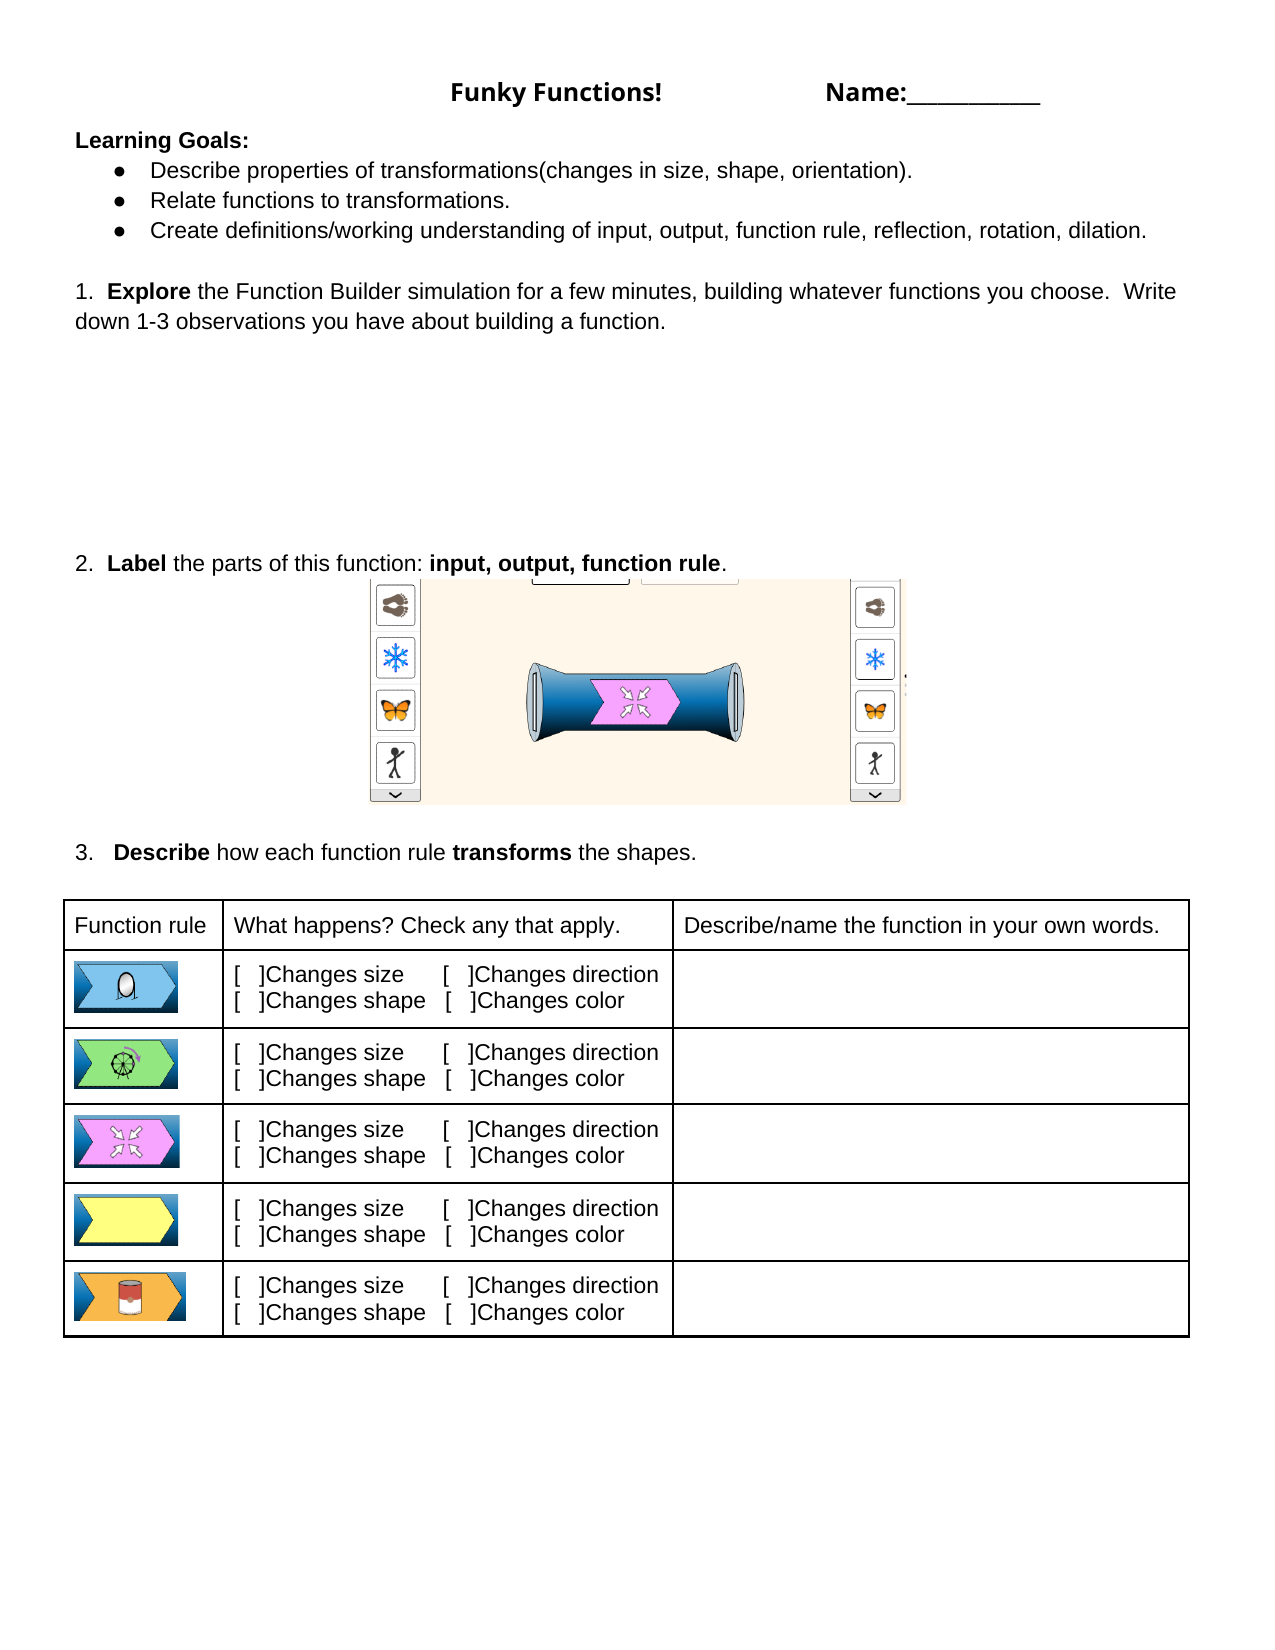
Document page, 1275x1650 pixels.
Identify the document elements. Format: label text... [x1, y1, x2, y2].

picture [74, 961, 178, 1013]
table_cell [ ]Changes size [ ]Changes direction [ ]Changes shape [ ]Changes color [224, 1184, 672, 1260]
picture [74, 1039, 178, 1089]
table_header Function rule [65, 901, 222, 948]
table_cell [674, 1105, 1188, 1182]
table_cell [674, 1262, 1188, 1335]
text 3. Describe how each function rule transforms the shapes. [75, 839, 1200, 865]
list Create definitions/working understanding of input, output, function rule, reflection, rotation, dilation. [112, 217, 1200, 244]
table_cell [ ]Changes size [ ]Changes direction [ ]Changes shape [ ]Changes color [224, 951, 672, 1027]
list Describe properties of transformations(changes in size, shape, orientation). [112, 157, 1200, 183]
table_cell [674, 1184, 1188, 1260]
picture [74, 1194, 179, 1246]
table_header Describe/name the function in your own words. [674, 901, 1188, 948]
text 2. Label the parts of this function: input, output, function rule. [75, 549, 1200, 576]
table_cell [ ]Changes size [ ]Changes direction [ ]Changes shape [ ]Changes color [224, 1105, 672, 1182]
text 1. Explore the Function Builder simulation for a few minutes, building whatever functions you choose. Write down 1-3 observations you have about building a function. [75, 278, 1200, 334]
table_cell [674, 951, 1188, 1027]
table_cell [65, 1029, 222, 1103]
table_cell [674, 1029, 1188, 1103]
picture [368, 579, 907, 805]
subtitle Funky Functions! Name:_____________ [450, 75, 1200, 109]
table_cell [65, 1105, 222, 1182]
table_cell [ ]Changes size [ ]Changes direction [ ]Changes shape [ ]Changes color [224, 1029, 672, 1103]
table_cell [65, 1184, 222, 1260]
text Learning Goals: [75, 127, 1200, 153]
table_cell [ ]Changes size [ ]Changes direction [ ]Changes shape [ ]Changes color [224, 1262, 672, 1335]
table_cell [65, 1262, 222, 1335]
picture [74, 1115, 180, 1168]
table_header What happens? Check any that apply. [224, 901, 672, 948]
list Relate functions to transformations. [112, 187, 1200, 213]
picture [74, 1272, 186, 1321]
table_cell [65, 951, 222, 1027]
